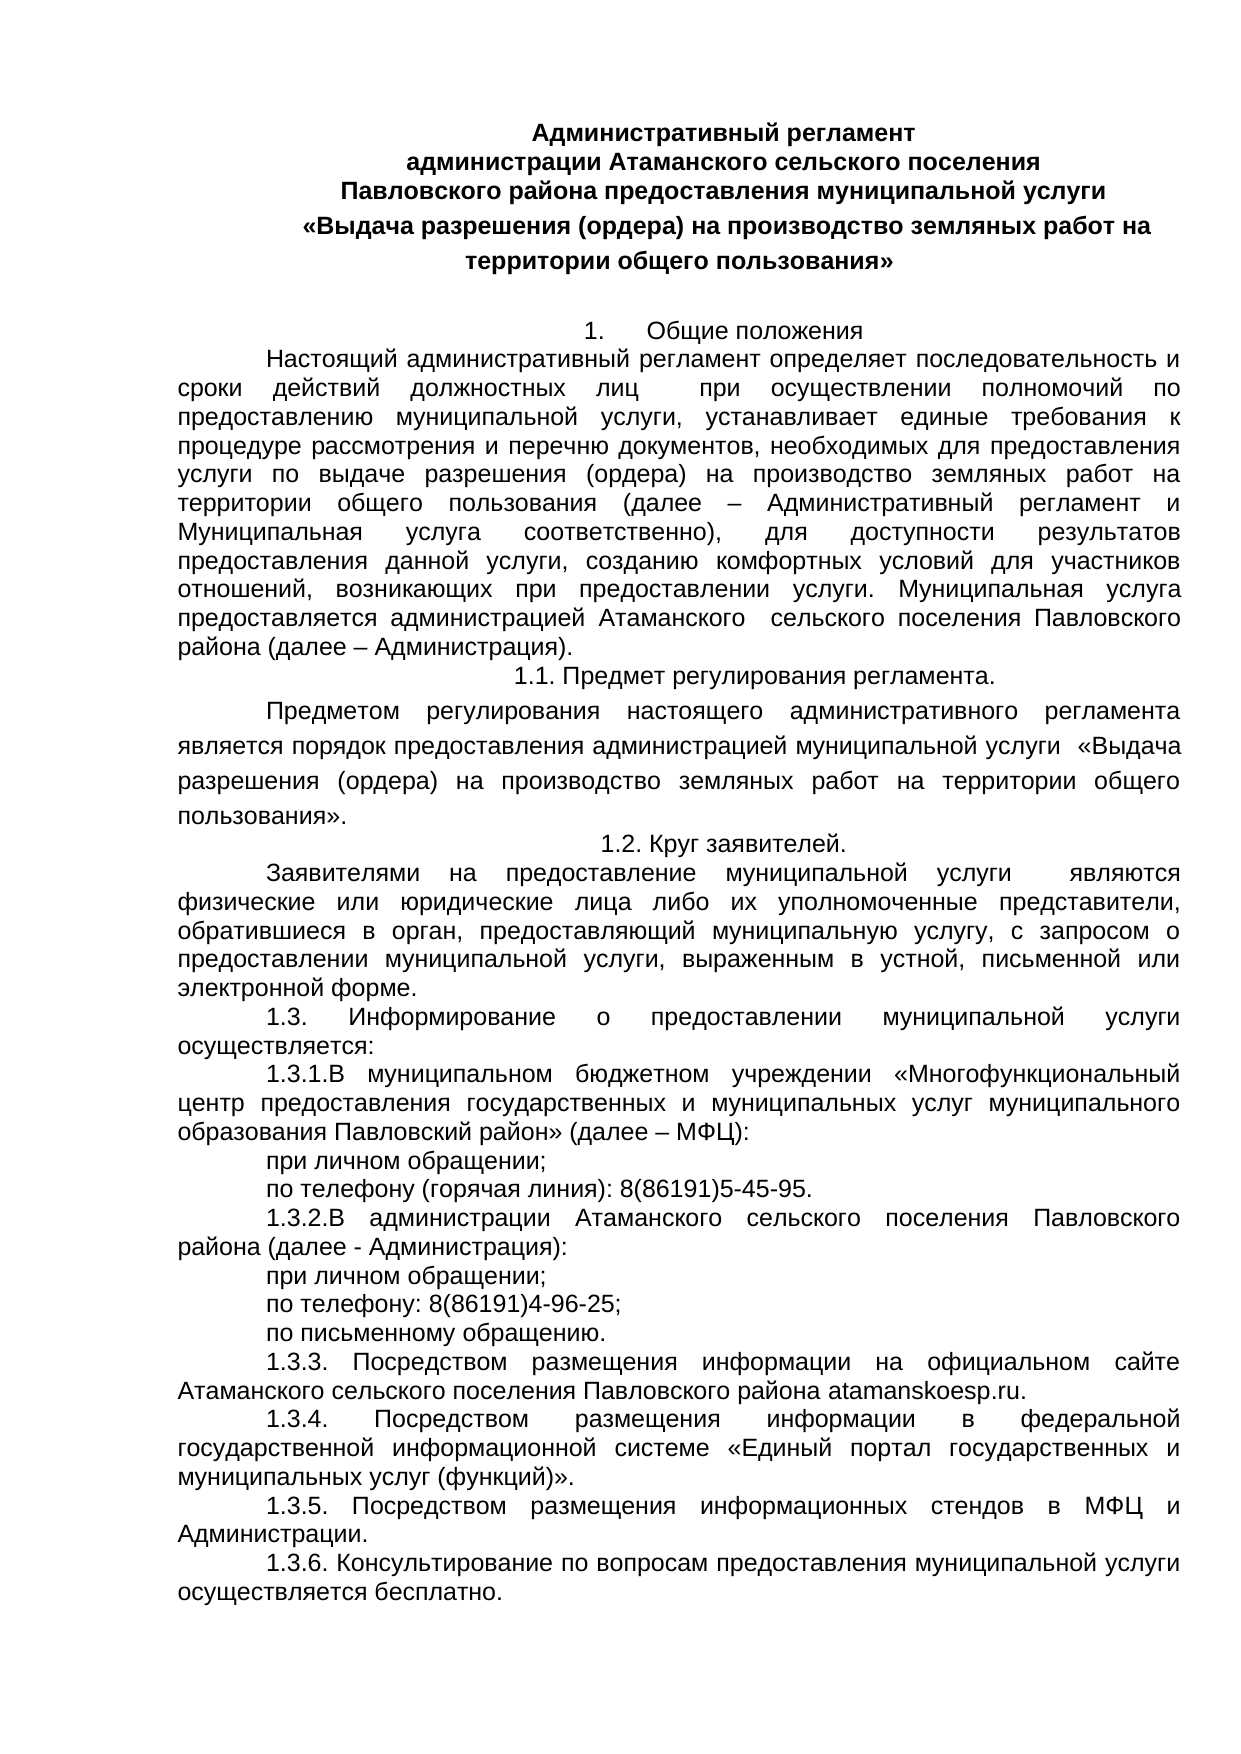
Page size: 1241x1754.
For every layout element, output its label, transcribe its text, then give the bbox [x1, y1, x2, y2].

text 1.3.1.В муниципальном бюджетном учреждении «Многофункциональный центр предоставления государственных и муниципальных услуг муниципального образования Павловский район» (далее – МФЦ): [177, 1059, 1181, 1146]
text 1.3. Информирование о предоставлении муниципальной услуги осуществляется: [177, 1002, 1181, 1059]
text «Выдача разрешения (ордера) на производство земляных работ на территории общего пользования» [177, 204, 1181, 274]
text по письменному обращению. [177, 1318, 1181, 1347]
text администрации Атаманского сельского поселения [177, 147, 1181, 176]
text 1.3.3. Посредством размещения информации на официальном сайте Атаманского сельского поселения Павловского района atamanskoesp.ru. [177, 1347, 1181, 1404]
text Заявителями на предоставление муниципальной услуги являются физические или юридические лица либо их уполномоченные представители, обратившиеся в орган, предоставляющий муниципальную услугу, с запросом о предоставлении муниципальной услуги, выраженным в устной, письменной или электронной форме. [177, 858, 1181, 1002]
text 1. Общие положения [177, 309, 1181, 344]
text Настоящий административный регламент определяет последовательность и сроки действий должностных лиц при осуществлении полномочий по предоставлению муниципальной услуги, устанавливает единые требования к процедуре рассмотрения и перечню документов, необходимых для предоставления услуги по выдаче разрешения (ордера) на производство земляных работ на территории общего пользования (далее – Административный регламент и Муниципальная услуга соответственно), для доступности результатов предоставления данной услуги, созданию комфортных условий для участников отношений, возникающих при предоставлении услуги. Муниципальная услуга предоставляется администрацией Атаманского сельского поселения Павловского района (далее – Администрация). [177, 344, 1181, 661]
text 1.2. Круг заявителей. [177, 829, 1181, 858]
text 1.1. Предмет регулирования регламента. [177, 661, 1181, 689]
text по телефону (горячая линия): 8(86191)5-45-95. [177, 1174, 1181, 1203]
text при личном обращении; [177, 1146, 1181, 1174]
text Административный регламент [177, 118, 1181, 147]
text 1.3.4. Посредством размещения информации в федеральной государственной информационной системе «Единый портал государственных и муниципальных услуг (функций)». [177, 1404, 1181, 1491]
text Предметом регулирования настоящего административного регламента является порядок предоставления администрацией муниципальной услуги «Выдача разрешения (ордера) на производство земляных работ на территории общего пользования». [177, 689, 1181, 829]
text при личном обращении; [177, 1261, 1181, 1289]
text по телефону: 8(86191)4-96-25; [177, 1289, 1181, 1318]
text 1.3.2.В администрации Атаманского сельского поселения Павловского района (далее - Администрация): [177, 1203, 1181, 1261]
text Павловского района предоставления муниципальной услуги [177, 176, 1181, 204]
text 1.3.6. Консультирование по вопросам предоставления муниципальной услуги осуществляется бесплатно. [177, 1548, 1181, 1606]
text 1.3.5. Посредством размещения информационных стендов в МФЦ и Администрации. [177, 1491, 1181, 1548]
